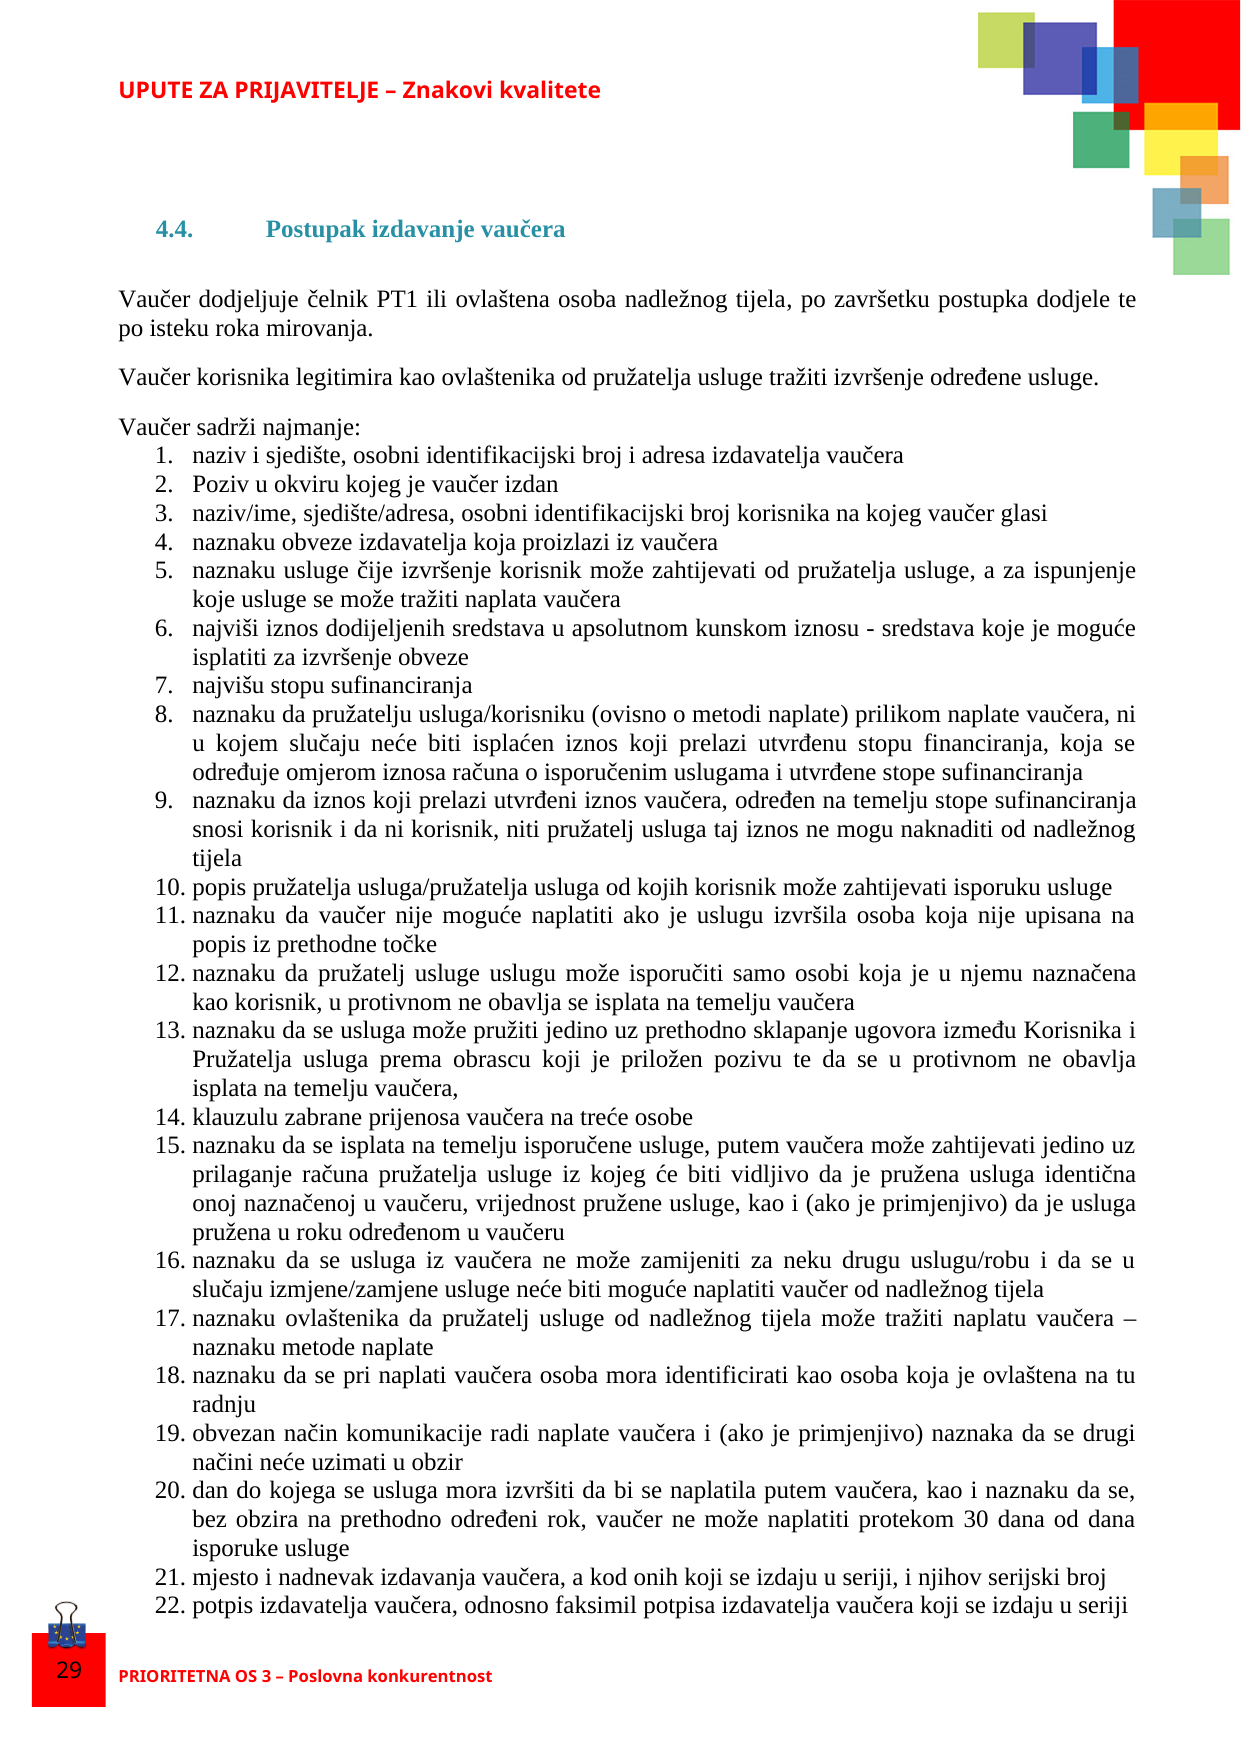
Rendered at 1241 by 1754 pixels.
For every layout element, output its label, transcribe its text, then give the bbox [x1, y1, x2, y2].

list najvišu stopu sufinanciranja [154, 671, 1137, 699]
list popis pružatelja usluga/pružatelja usluga od kojih korisnik može zahtijevati isporuku usluge [154, 872, 1137, 901]
list naznaku da se usluga iz vaučera ne može zamijeniti za neku drugu uslugu/robu i da se u slučaju izmjene/zamjene usluge neće biti moguće naplatiti vaučer od nadležnog tijela [154, 1246, 1137, 1303]
list obvezan način komunikacije radi naplate vaučera i (ako je primjenjivo) naznaka da se drugi načini neće uzimati u obzir [154, 1418, 1137, 1476]
list naznaku usluge čije izvršenje korisnik može zahtijevati od pružatelja usluge, a za ispunjenje koje usluge se može tražiti naplata vaučera [154, 556, 1137, 613]
picture [876, 0, 1241, 292]
list naznaku da se pri naplati vaučera osoba mora identificirati kao osoba koja je ovlaštena na tu radnju [154, 1361, 1137, 1418]
list dan do kojega se usluga mora izvršiti da bi se naplatila putem vaučera, kao i naznaku da se, bez obzira na prethodno određeni rok, vaučer ne može naplatiti protekom 30 dana od dana isporuke usluge [154, 1476, 1137, 1562]
subtitle Postupak izdavanje vaučera [156, 214, 1137, 243]
list potpis izdavatelja vaučera, odnosno faksimil potpisa izdavatelja vaučera koji se izdaju u seriji [154, 1591, 1137, 1619]
list naznaku da se usluga može pružiti jedino uz prethodno sklapanje ugovora između Korisnika i Pružatelja usluga prema obrascu koji je priložen pozivu te da se u protivnom ne obavlja isplata na temelju vaučera, [154, 1016, 1137, 1102]
list naznaku da pružatelju usluga/korisniku (ovisno o metodi naplate) prilikom naplate vaučera, ni u kojem slučaju neće biti isplaćen iznos koji prelazi utvrđenu stopu financiranja, koja se određuje omjerom iznosa računa o isporučenim uslugama i utvrđene stope sufinanciranja [154, 699, 1137, 786]
list naznaku da pružatelj usluge uslugu može isporučiti samo osobi koja je u njemu naznačena kao korisnik, u protivnom ne obavlja se isplata na temelju vaučera [154, 958, 1137, 1016]
text Vaučer korisnika legitimira kao ovlaštenika od pružatelja usluge tražiti izvršenje određene usluge. [118, 362, 1137, 391]
text Vaučer dodjeljuje čelnik PT1 ili ovlaštena osoba nadležnog tijela, po završetku postupka dodjele te po isteku roka mirovanja. [118, 284, 1137, 341]
list mjesto i nadnevak izdavanja vaučera, a kod onih koji se izdaju u seriji, i njihov serijski broj [154, 1562, 1137, 1591]
list naziv/ime, sjedište/adresa, osobni identifikacijski broj korisnika na kojeg vaučer glasi [154, 498, 1137, 527]
list najviši iznos dodijeljenih sredstava u apsolutnom kunskom iznosu - sredstava koje je moguće isplatiti za izvršenje obveze [154, 613, 1137, 671]
list naznaku da iznos koji prelazi utvrđeni iznos vaučera, određen na temelju stope sufinanciranja snosi korisnik i da ni korisnik, niti pružatelj usluga taj iznos ne mogu naknaditi od nadležnog tijela [154, 786, 1137, 872]
list naznaku da vaučer nije moguće naplatiti ako je uslugu izvršila osoba koja nije upisana na popis iz prethodne točke [154, 901, 1137, 958]
list naziv i sjedište, osobni identifikacijski broj i adresa izdavatelja vaučera [154, 441, 1137, 469]
list naznaku da se isplata na temelju isporučene usluge, putem vaučera može zahtijevati jedino uz prilaganje računa pružatelja usluge iz kojeg će biti vidljivo da je pružena usluga identična onoj naznačenoj u vaučeru, vrijednost pružene usluge, kao i (ako je primjenjivo) da je usluga pružena u roku određenom u vaučeru [154, 1131, 1137, 1246]
list Poziv u okviru kojeg je vaučer izdan [154, 469, 1137, 498]
text Vaučer sadrži najmanje: [118, 412, 1137, 441]
list naznaku ovlaštenika da pružatelj usluge od nadležnog tijela može tražiti naplatu vaučera – naznaku metode naplate [154, 1303, 1137, 1361]
picture [41, 1599, 93, 1659]
list klauzulu zabrane prijenosa vaučera na treće osobe [154, 1102, 1137, 1131]
list naznaku obveze izdavatelja koja proizlazi iz vaučera [154, 527, 1137, 556]
